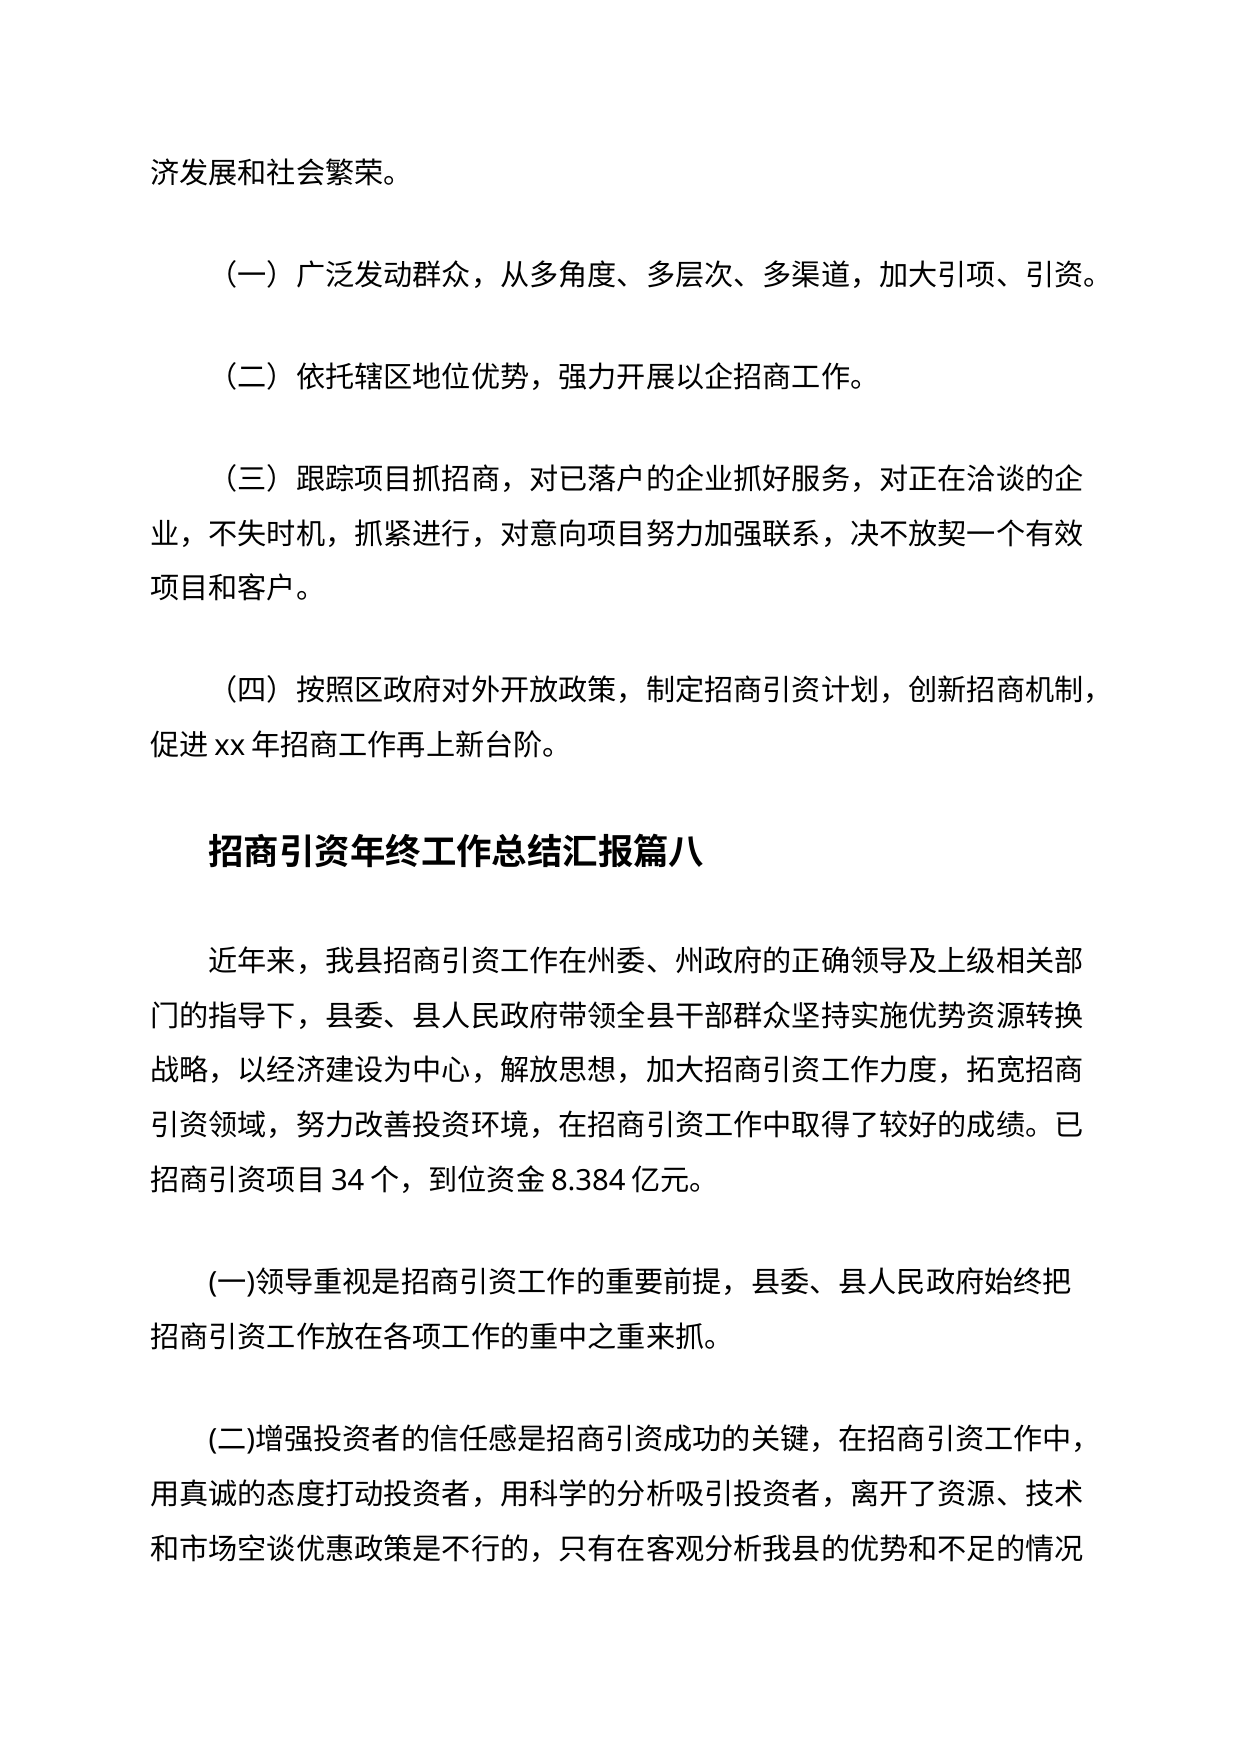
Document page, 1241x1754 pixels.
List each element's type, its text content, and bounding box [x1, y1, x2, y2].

text (一)领导重视是招商引资工作的重要前提，县委、县人民政府始终把招商引资工作放在各项工作的重中之重来抓。 [150, 1259, 1090, 1356]
text （四）按照区政府对外开放政策，制定招商引资计划，创新招商机制，促进xx年招商工作再上新台阶。 [150, 667, 1090, 764]
text （二）依托辖区地位优势，强力开展以企招商工作。 [150, 353, 1090, 396]
text （一）广泛发动群众，从多角度、多层次、多渠道，加大引项、引资。 [150, 252, 1090, 294]
text （三）跟踪项目抓招商，对已落户的企业抓好服务，对正在洽谈的企业，不失时机，抓紧进行，对意向项目努力加强联系，决不放契一个有效项目和客户。 [150, 455, 1090, 607]
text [150, 150, 1090, 192]
text 近年来，我县招商引资工作在州委、州政府的正确领导及上级相关部门的指导下，县委、县人民政府带领全县干部群众坚持实施优势资源转换战略，以经济建设为中心，解放思想，加大招商引资工作力度，拓宽招商引资领域，努力改善投资环境，在招商引资工作中取得了较好的成绩。已招商引资项目34个，到位资金8.384亿元。 [150, 937, 1090, 1199]
text 招商引资年终工作总结汇报篇八 [150, 824, 1090, 875]
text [150, 1416, 1090, 1568]
